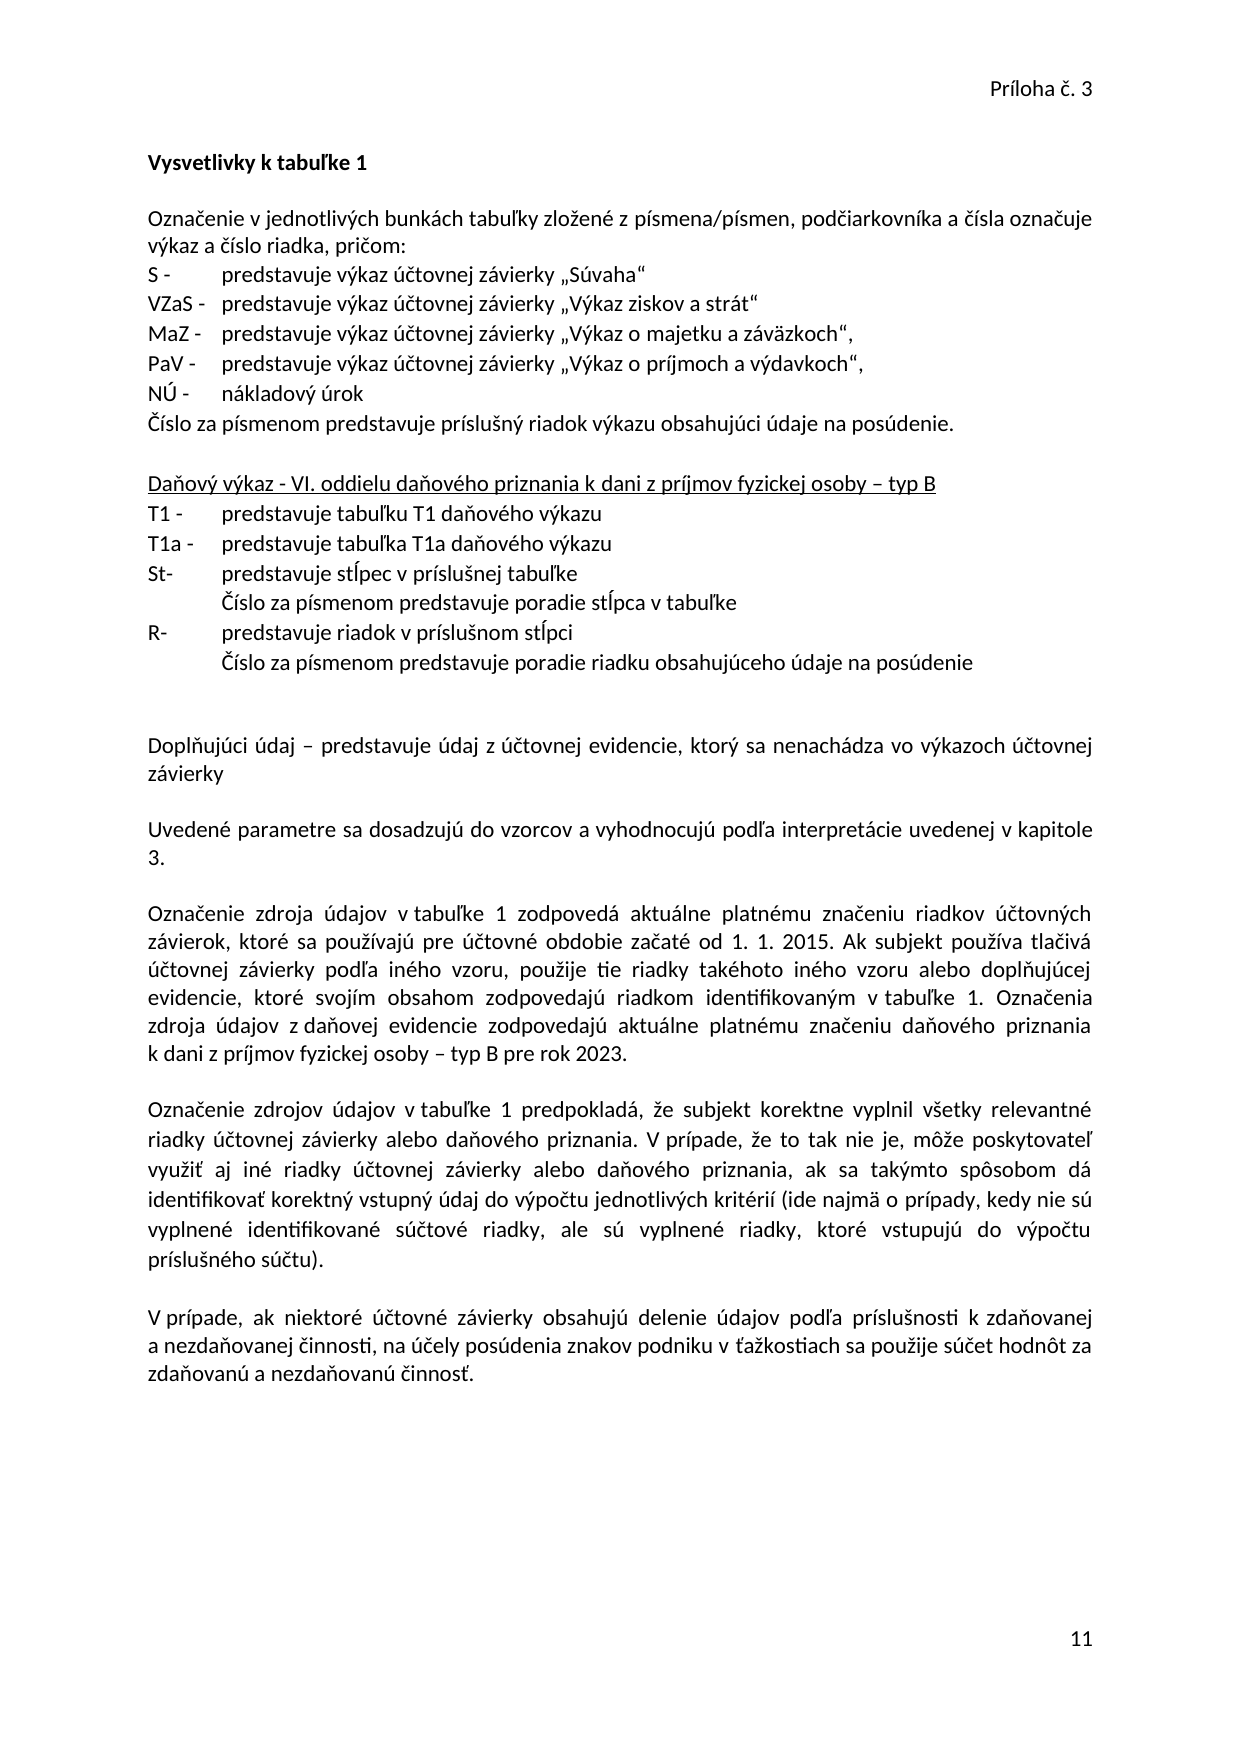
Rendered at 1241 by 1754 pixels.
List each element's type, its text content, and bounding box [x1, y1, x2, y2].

text Číslo za písmenom predstavuje príslušný riadok výkazu obsahujúci údaje na posúdenie. [148, 409, 1093, 437]
text Daňový výkaz - VI. oddielu daňového priznania k dani z príjmov fyzickej osoby – typ B [148, 469, 1093, 497]
text Označenie zdroja údajov v tabuľke 1 zodpovedá aktuálne platnému značeniu riadkov účtovných závierok, ktoré sa používajú pre účtovné obdobie začaté od 1. 1. 2015. Ak subjekt používa tlačivá účtovnej závierky podľa iného vzoru, použije tie riadky takéhoto iného vzoru alebo doplňujúcej evidencie, ktoré svojím obsahom zodpovedajú riadkom identifikovaným v tabuľke 1. Označenia zdroja údajov z daňovej evidencie zodpovedajú aktuálne platnému značeniu daňového priznania k dani z príjmov fyzickej osoby – typ B pre rok 2023. [148, 899, 1093, 1067]
text T1 - predstavuje tabuľku T1 daňového výkazu [148, 499, 1093, 527]
text NÚ - nákladový úrok [148, 379, 1093, 407]
text Označenie zdrojov údajov v tabuľke 1 predpokladá, že subjekt korektne vyplnil všetky relevantné riadky účtovnej závierky alebo daňového priznania. V prípade, že to tak nie je, môže poskytovateľ využiť aj iné riadky účtovnej závierky alebo daňového priznania, ak sa takýmto spôsobom dá identifikovať korektný vstupný údaj do výpočtu jednotlivých kritérií (ide najmä o prípady, kedy nie sú vyplnené identifikované súčtové riadky, ale sú vyplnené riadky, ktoré vstupujú do výpočtu príslušného súčtu). [148, 1096, 1093, 1273]
text R- predstavuje riadok v príslušnom stĺpci [148, 618, 1093, 646]
text PaV - predstavuje výkaz účtovnej závierky „Výkaz o príjmoch a výdavkoch“, [148, 349, 1093, 377]
text Uvedené parametre sa dosadzujú do vzorcov a vyhodnocujú podľa interpretácie uvedenej v kapitole 3. [148, 815, 1093, 871]
text Číslo za písmenom predstavuje poradie stĺpca v tabuľke [148, 588, 1093, 617]
text S - predstavuje výkaz účtovnej závierky „Súvaha“ [148, 260, 1093, 288]
text T1a - predstavuje tabuľka T1a daňového výkazu [148, 529, 1093, 557]
text MaZ - predstavuje výkaz účtovnej závierky „Výkaz o majetku a záväzkoch“, [148, 319, 1093, 347]
text St- predstavuje stĺpec v príslušnej tabuľke [148, 559, 1093, 587]
text Označenie v jednotlivých bunkách tabuľky zložené z písmena/písmen, podčiarkovníka a čísla označuje výkaz a číslo riadka, pričom: [148, 204, 1093, 260]
text Číslo za písmenom predstavuje poradie riadku obsahujúceho údaje na posúdenie [148, 648, 1093, 676]
text Doplňujúci údaj – predstavuje údaj z účtovnej evidencie, ktorý sa nenachádza vo výkazoch účtovnej závierky [148, 731, 1093, 787]
text Vysvetlivky k tabuľke 1 [148, 148, 1093, 176]
text V prípade, ak niektoré účtovné závierky obsahujú delenie údajov podľa príslušnosti k zdaňovanej a nezdaňovanej činnosti, na účely posúdenia znakov podniku v ťažkostiach sa použije súčet hodnôt za zdaňovanú a nezdaňovanú činnosť. [148, 1303, 1093, 1387]
text VZaS - predstavuje výkaz účtovnej závierky „Výkaz ziskov a strát“ [148, 289, 1093, 318]
